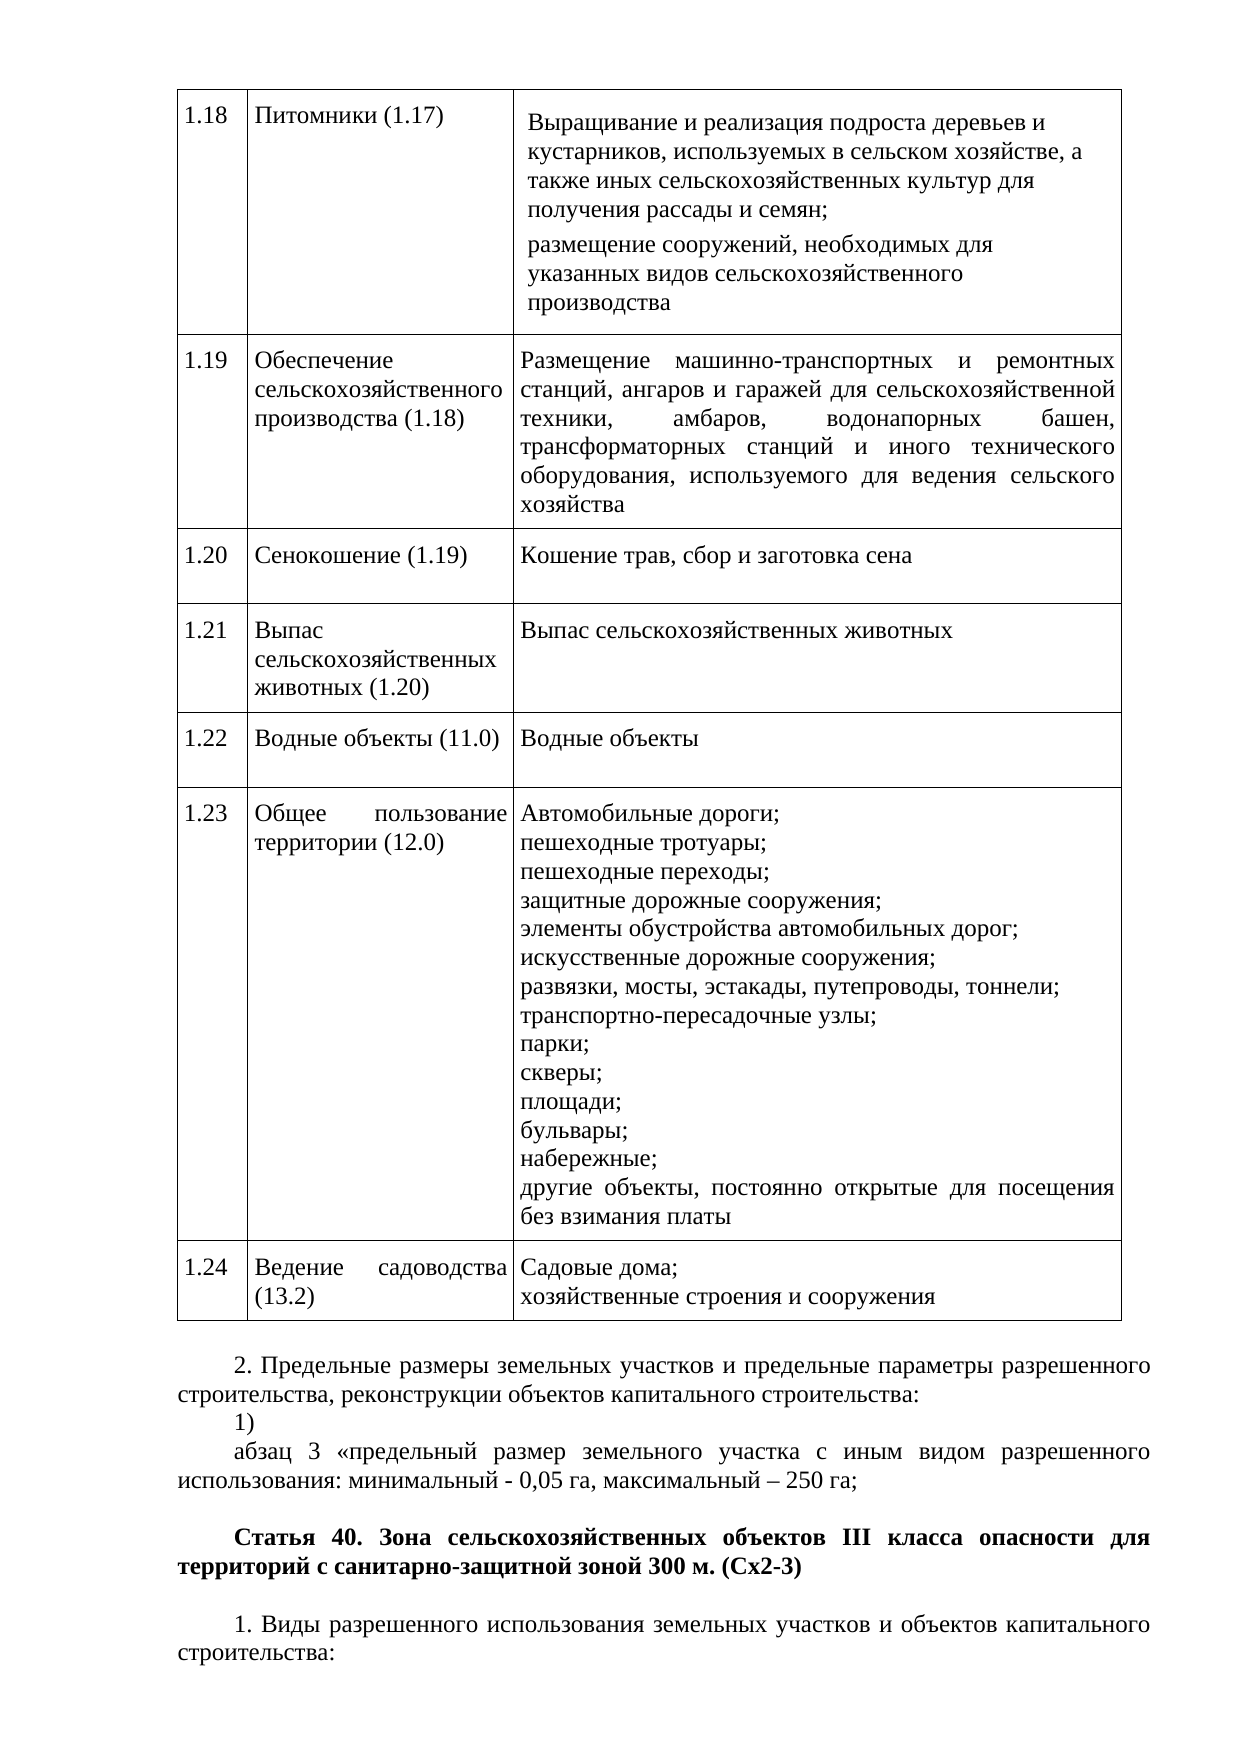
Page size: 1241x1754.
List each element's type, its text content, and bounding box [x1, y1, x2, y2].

table_cell 1.19 [178, 335, 247, 528]
table_cell Питомники (1.17) [248, 90, 513, 333]
table_cell Выпас сельскохозяйственных животных (1.20) [248, 604, 513, 712]
table_cell 1.23 [178, 788, 247, 1240]
table_cell 1.21 [178, 604, 247, 712]
text 1. Виды разрешенного использования земельных участков и объектов капитального строительства: [177, 1609, 1152, 1666]
table_cell Водные объекты [514, 713, 1121, 787]
table_cell Ведение садоводства (13.2) [248, 1241, 513, 1320]
text 2. Предельные размеры земельных участков и предельные параметры разрешенного строительства, реконструкции объектов капитального строительства: [177, 1350, 1152, 1407]
table_cell 1.18 [178, 90, 247, 333]
table_cell Автомобильные дороги; пешеходные тротуары; пешеходные переходы; защитные дорожные сооружения; элементы обустройства автомобильных дорог; искусственные дорожные сооружения; развязки, мосты, эстакады, путепроводы, тоннели; транспортно-пересадочные узлы; парки; скверы; площади; бульвары; набережные; другие объекты, постоянно открытые для посещения без взимания платы [514, 788, 1121, 1240]
table_cell 1.22 [178, 713, 247, 787]
table_cell Сенокошение (1.19) [248, 529, 513, 603]
table_cell Размещение машинно-транспортных и ремонтных станций, ангаров и гаражей для сельскохозяйственной техники, амбаров, водонапорных башен, трансформаторных станций и иного технического оборудования, используемого для ведения сельского хозяйства [514, 335, 1121, 528]
text Статья 40. Зона сельскохозяйственных объектов III класса опасности для территорий с санитарно-защитной зоной 300 м. (Сх2-3) [177, 1522, 1152, 1580]
text 1) [177, 1407, 1152, 1436]
table_cell Водные объекты (11.0) [248, 713, 513, 787]
table_cell Выращивание и реализация подроста деревьев и кустарников, используемых в сельском хозяйстве, а также иных сельскохозяйственных культур для получения рассады и семян; размещение сооружений, необходимых для указанных видов сельскохозяйственного производства [514, 90, 1121, 333]
table_cell Общее пользование территории (12.0) [248, 788, 513, 1240]
table_cell Кошение трав, сбор и заготовка сена [514, 529, 1121, 603]
table_cell 1.20 [178, 529, 247, 603]
table_cell 1.24 [178, 1241, 247, 1320]
text абзац 3 «предельный размер земельного участка с иным видом разрешенного использования: минимальный - 0,05 га, максимальный – 250 га; [177, 1436, 1152, 1494]
table_cell Обеспечение сельскохозяйственного производства (1.18) [248, 335, 513, 528]
table_cell Выпас сельскохозяйственных животных [514, 604, 1121, 712]
table_cell Садовые дома; хозяйственные строения и сооружения [514, 1241, 1121, 1320]
